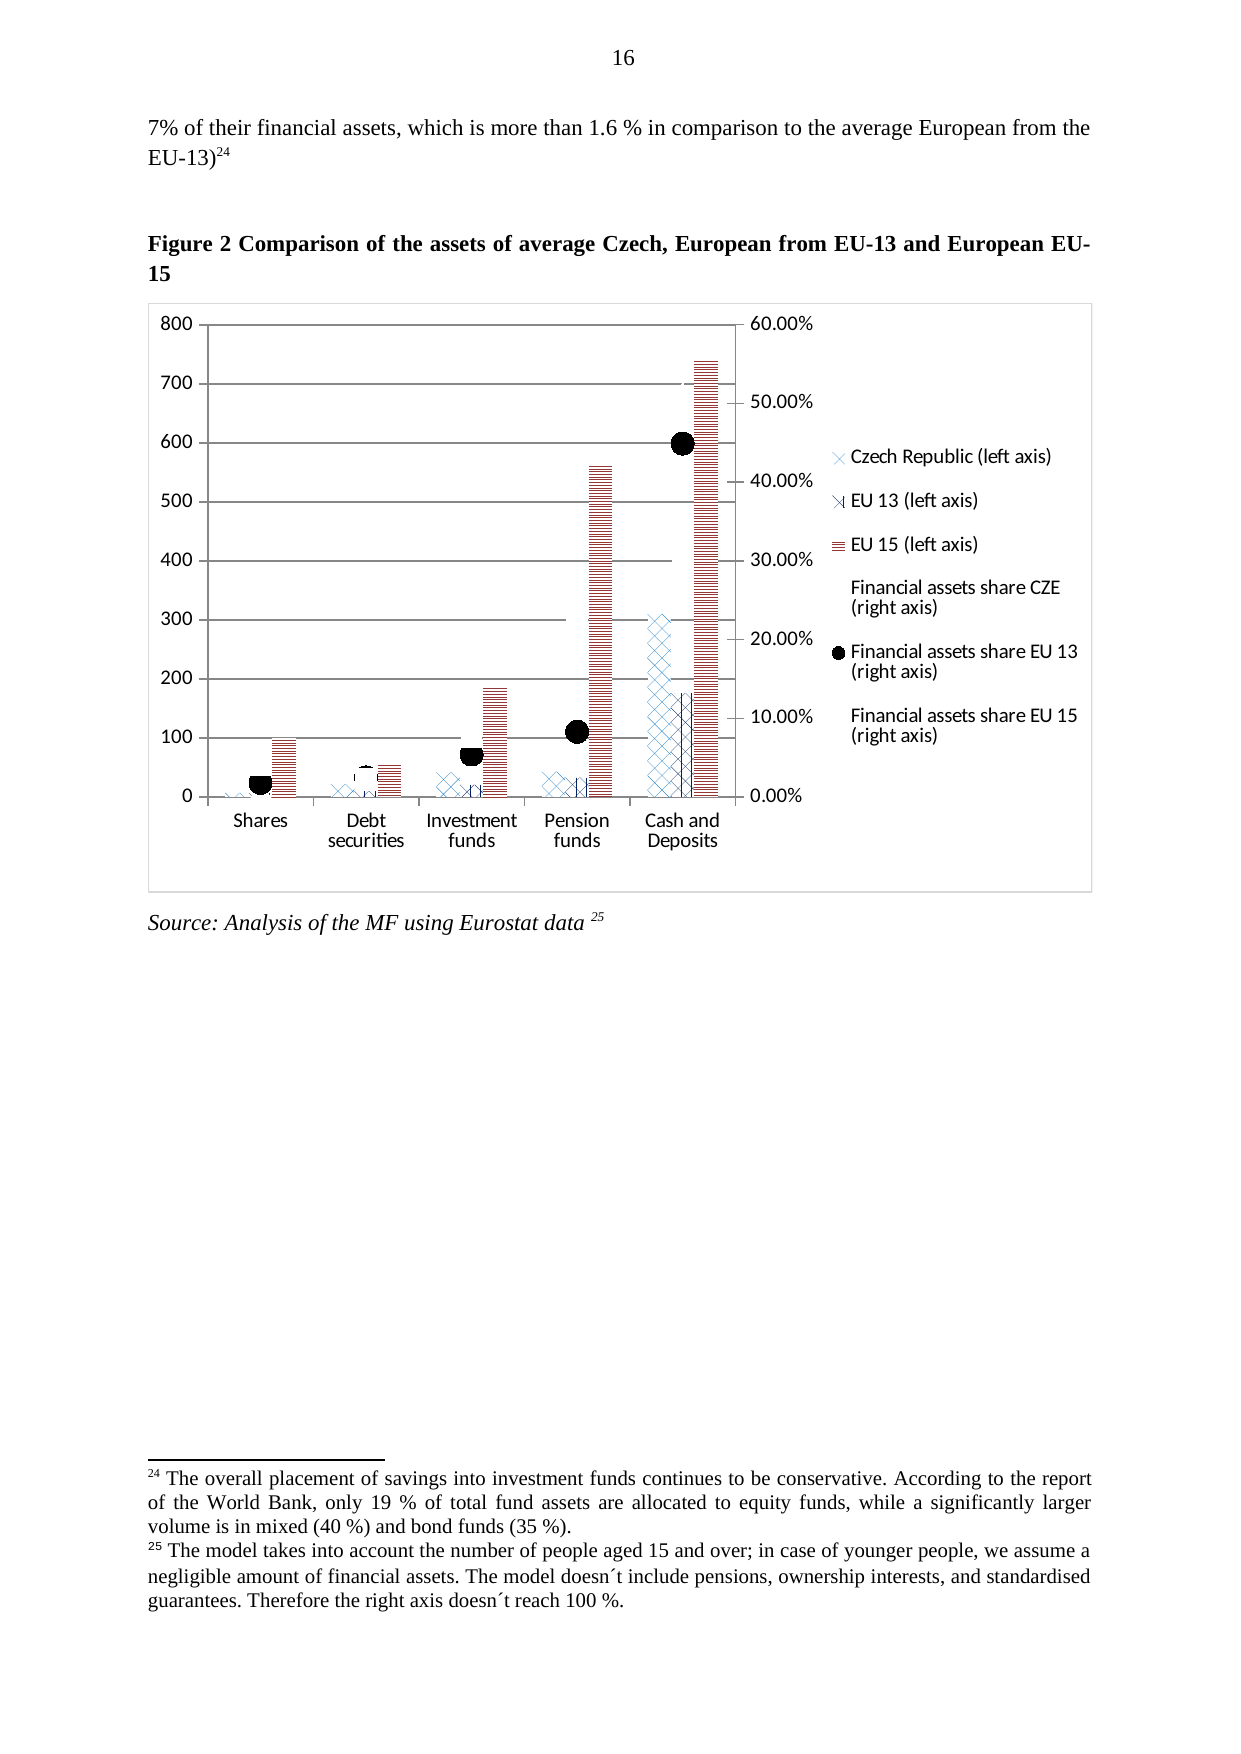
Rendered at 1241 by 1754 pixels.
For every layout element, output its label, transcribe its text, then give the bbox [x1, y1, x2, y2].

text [148, 114, 1093, 171]
text Figure 2 Comparison of the assets of average Czech, European from EU-13 and European EU-15 [148, 230, 1093, 286]
text Source: Analysis of the MF using Eurostat data [148, 909, 1093, 936]
